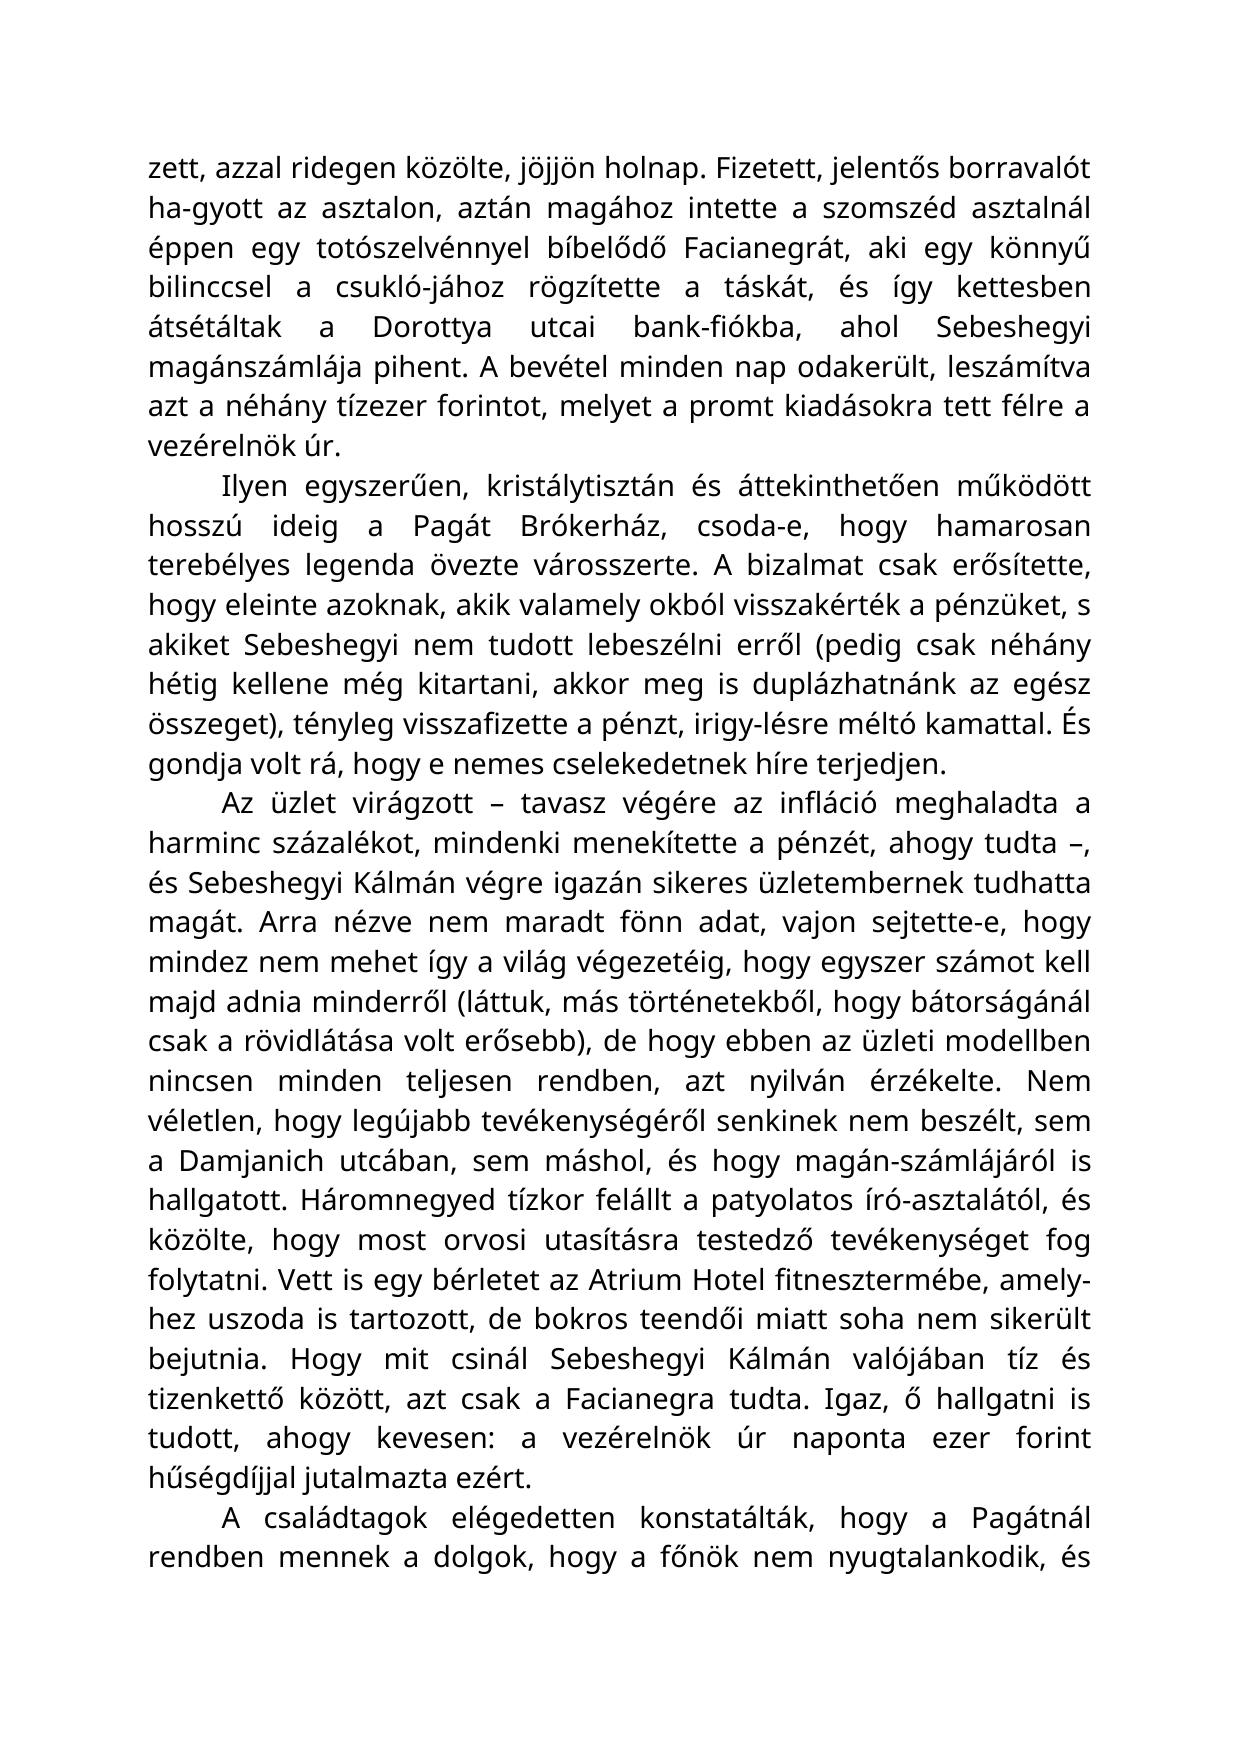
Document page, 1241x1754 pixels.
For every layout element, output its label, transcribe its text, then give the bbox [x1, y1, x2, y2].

text Ilyen egyszerűen, kristálytisztán és áttekinthetően működött hosszú ideig a Pagát Brókerház, csoda-e, hogy hamarosan terebélyes legenda övezte városszerte. A bizalmat csak erősítette, hogy eleinte azoknak, akik valamely okból visszakérték a pénzüket, s akiket Sebeshegyi nem tudott lebeszélni erről (pedig csak néhány hétig kellene még kitartani, akkor meg is duplázhatnánk az egész összeget), tényleg visszafizette a pénzt, irigy-lésre méltó kamattal. És gondja volt rá, hogy e nemes cselekedetnek híre terjedjen. [148, 465, 1093, 783]
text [148, 148, 1093, 465]
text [148, 1497, 1093, 1576]
text Az üzlet virágzott – tavasz végére az infláció meghaladta a harminc százalékot, mindenki menekítette a pénzét, ahogy tudta –, és Sebeshegyi Kálmán végre igazán sikeres üzletembernek tudhatta magát. Arra nézve nem maradt fönn adat, vajon sejtette-e, hogy mindez nem mehet így a világ végezetéig, hogy egyszer számot kell majd adnia minderről (láttuk, más történetekből, hogy bátorságánál csak a rövidlátása volt erősebb), de hogy ebben az üzleti modellben nincsen minden teljesen rendben, azt nyilván érzékelte. Nem véletlen, hogy legújabb tevékenységéről senkinek nem beszélt, sem a Damjanich utcában, sem máshol, és hogy magán-számlájáról is hallgatott. Háromnegyed tízkor felállt a patyolatos író-asztalától, és közölte, hogy most orvosi utasításra testedző tevékenységet fog folytatni. Vett is egy bérletet az Atrium Hotel fitnesztermébe, amely-hez uszoda is tartozott, de bokros teendői miatt soha nem sikerült bejutnia. Hogy mit csinál Sebeshegyi Kálmán valójában tíz és tizenkettő között, azt csak a Facianegra tudta. Igaz, ő hallgatni is tudott, ahogy kevesen: a vezérelnök úr naponta ezer forint hűségdíjjal jutalmazta ezért. [148, 783, 1093, 1497]
